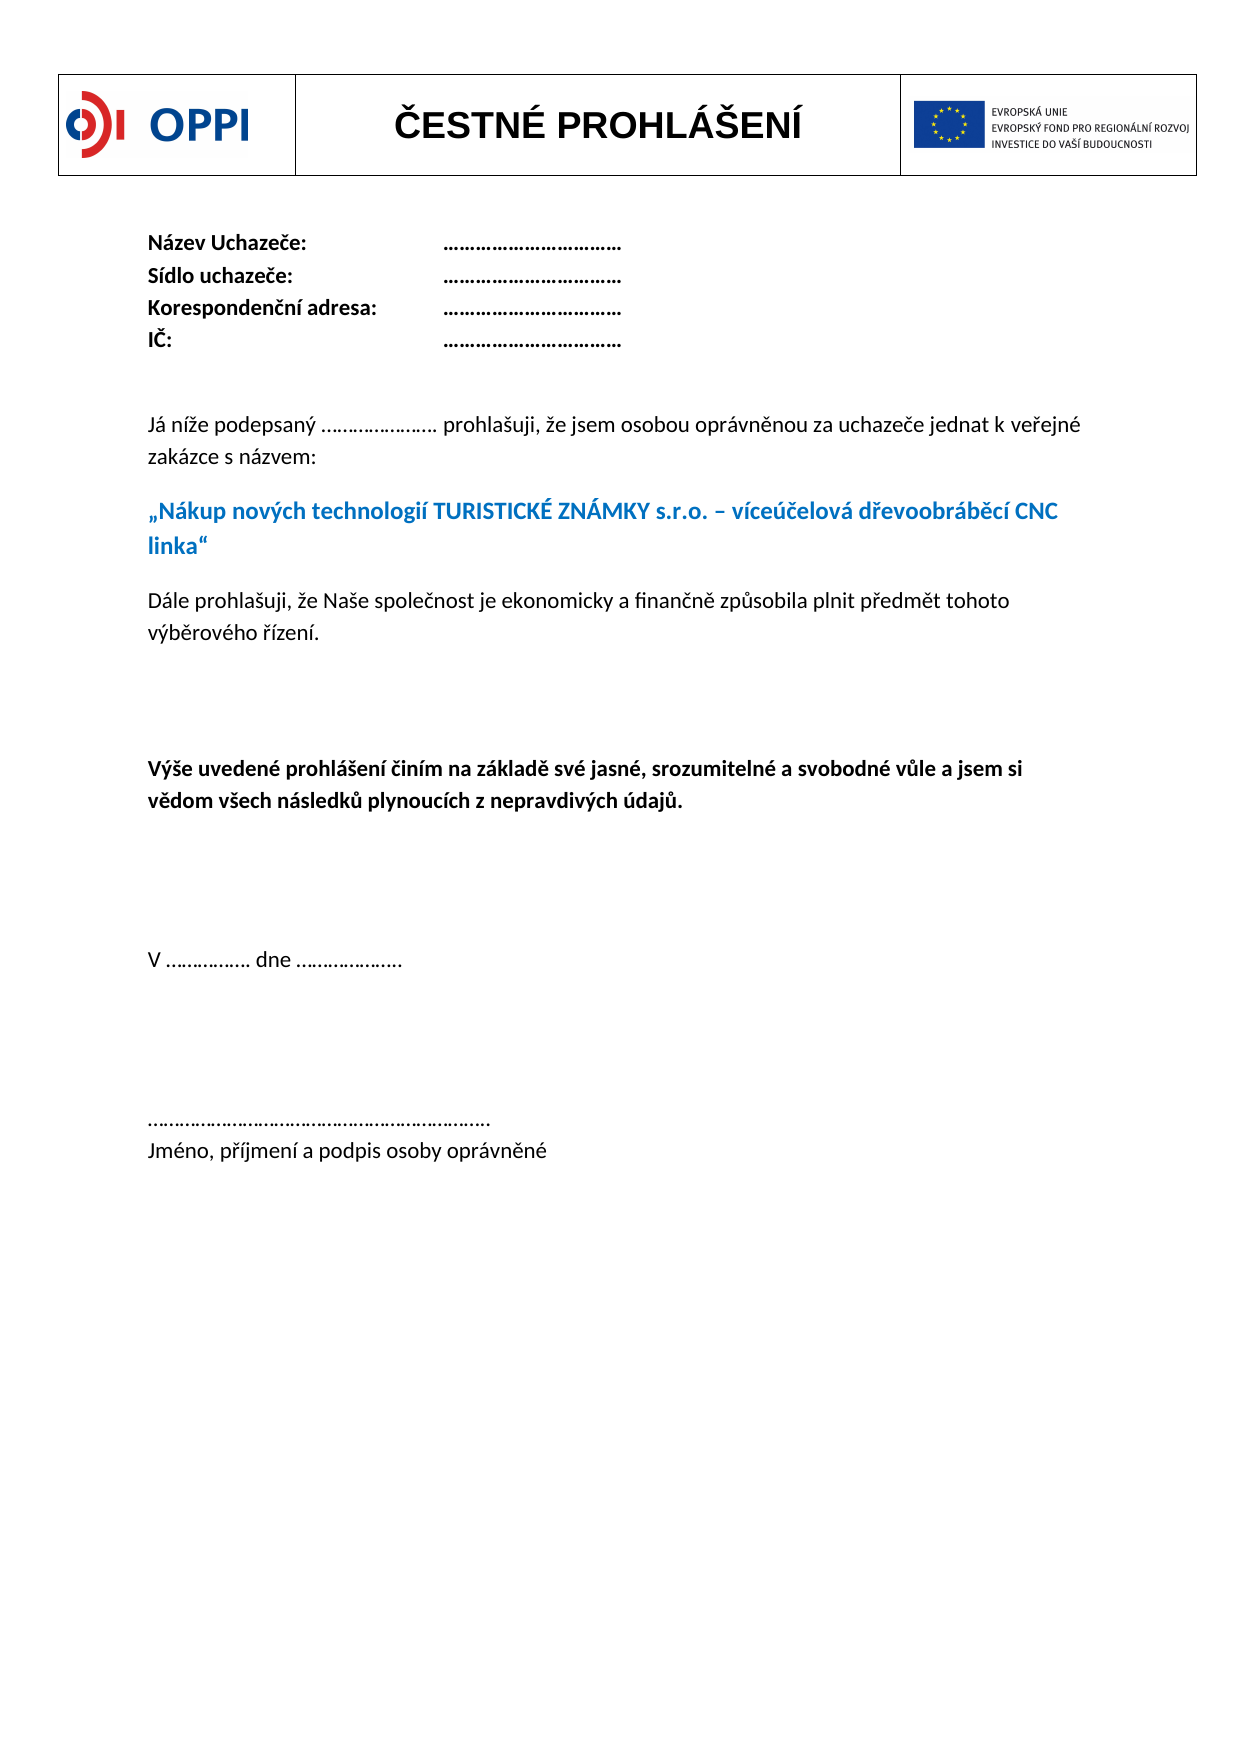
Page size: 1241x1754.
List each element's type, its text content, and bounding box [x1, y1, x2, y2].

text Jméno, příjmení a podpis osoby oprávněné [148, 1136, 1093, 1164]
text Název Uchazeče: …………………………… [148, 228, 1093, 257]
text ……………………………………………………….. [148, 1104, 1093, 1132]
text Sídlo uchazeče: …………………………… [148, 261, 1093, 289]
text Dále prohlašuji, že Naše společnost je ekonomicky a finančně způsobila plnit předmět tohoto výběrového řízení. [148, 586, 1093, 647]
text Výše uvedené prohlášení činím na základě své jasné, srozumitelné a svobodné vůle a jsem si vědom všech následků plynoucích z nepravdivých údajů. [148, 754, 1093, 814]
text „Nákup nových technologií TURISTICKÉ ZNÁMKY s.r.o. – víceúčelová dřevoobráběcí CNC linka“ [148, 496, 1093, 561]
text Já níže podepsaný …………………. prohlašuji, že jsem osobou oprávněnou za uchazeče jednat k veřejné zakázce s názvem: [148, 410, 1093, 471]
text IČ: …………………………… [148, 325, 1093, 353]
picture [908, 96, 1196, 153]
picture [66, 91, 248, 158]
text V ……………. dne ……………….. [148, 945, 1093, 973]
text Korespondenční adresa: …………………………… [148, 293, 1093, 321]
